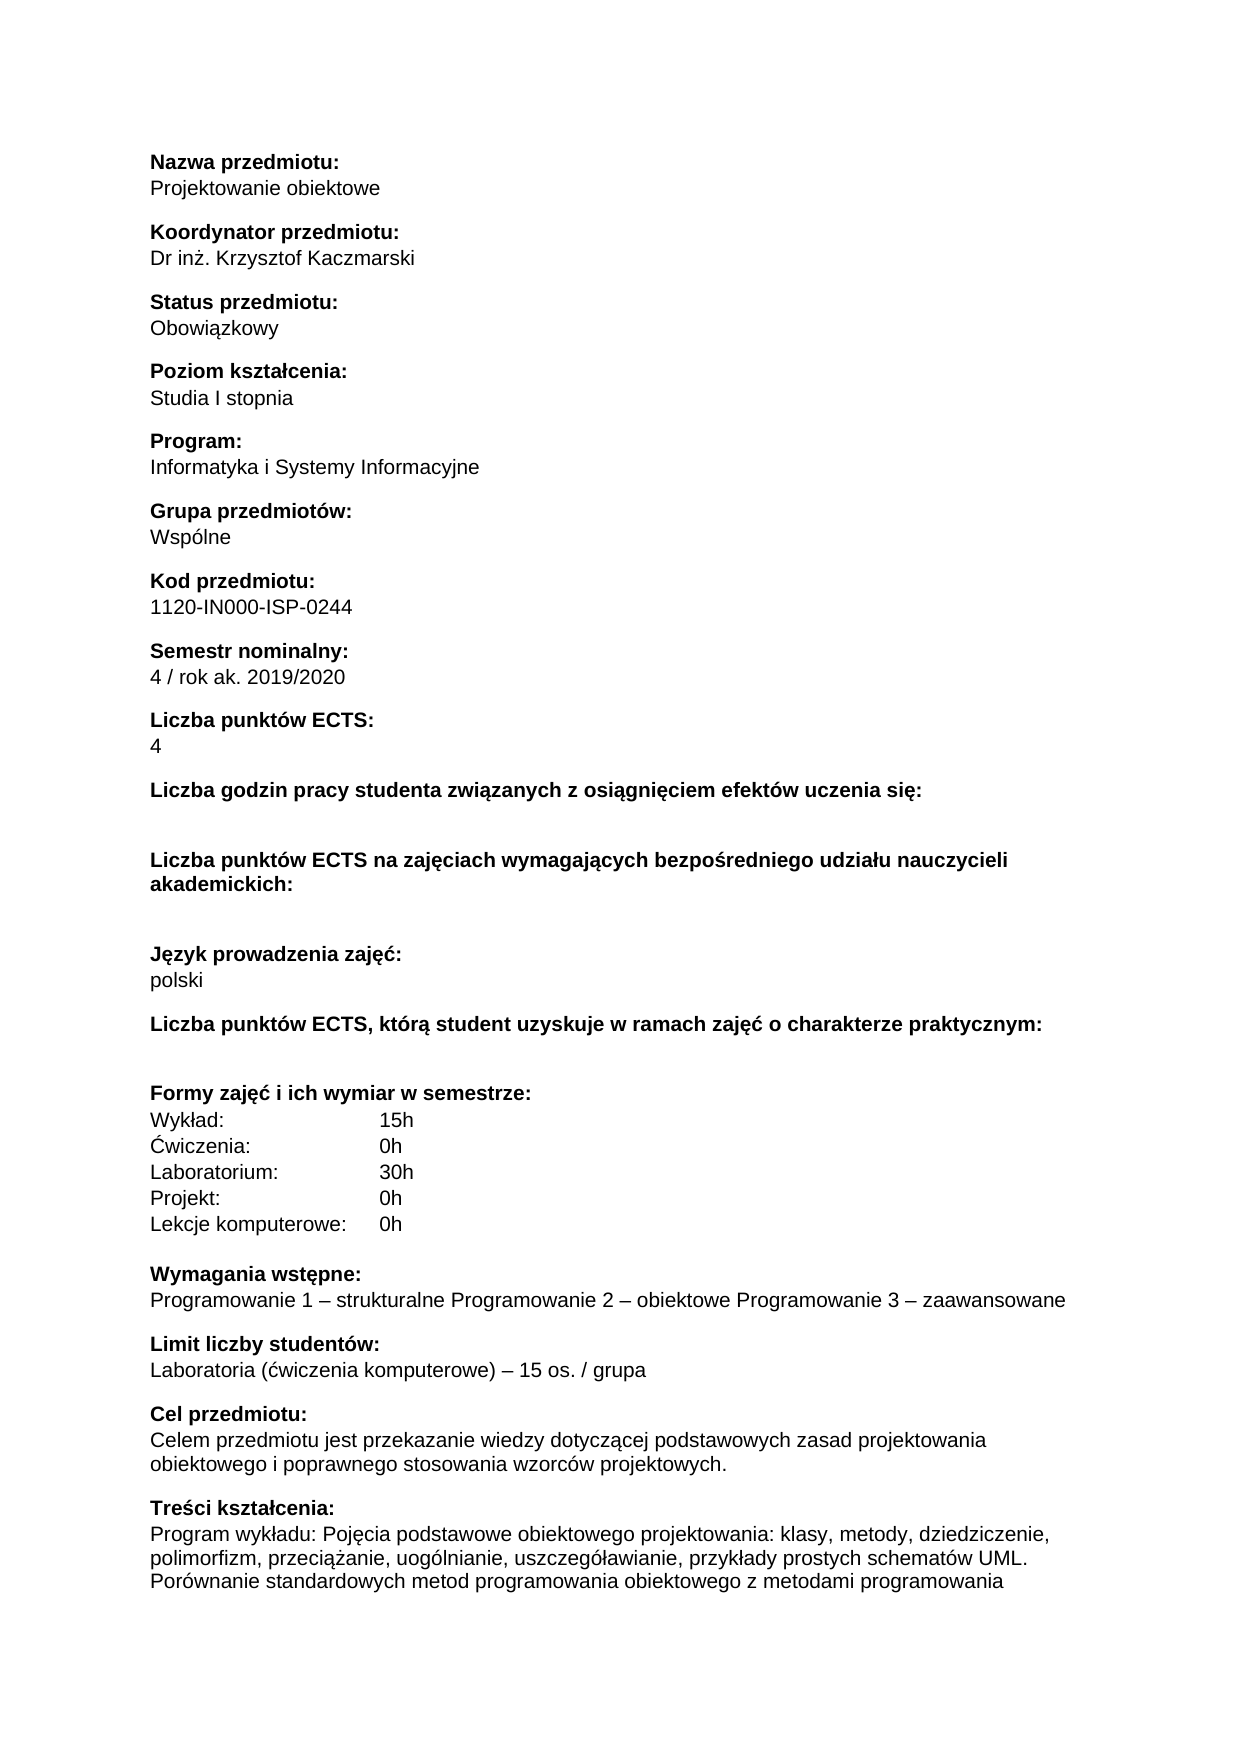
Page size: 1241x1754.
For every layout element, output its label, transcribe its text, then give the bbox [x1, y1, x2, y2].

text Studia I stopnia [150, 385, 1090, 409]
table_cell Projekt: [140, 1186, 367, 1210]
text Program: [150, 429, 1090, 453]
text Laboratoria (ćwiczenia komputerowe) – 15 os. / grupa [150, 1358, 1090, 1382]
text Liczba godzin pracy studenta związanych z osiągnięciem efektów uczenia się: [150, 778, 1090, 802]
text Grupa przedmiotów: [150, 499, 1090, 523]
table_cell Laboratorium: [140, 1160, 367, 1184]
table_header 15h [369, 1108, 597, 1132]
text Język prowadzenia zajęć: [150, 942, 1090, 966]
table_cell Ćwiczenia: [140, 1134, 367, 1158]
text Celem przedmiotu jest przekazanie wiedzy dotyczącej podstawowych zasad projektowania obiektowego i poprawnego stosowania wzorców projektowych. [150, 1428, 1090, 1476]
table_header Wykład: [140, 1108, 367, 1132]
text Formy zajęć i ich wymiar w semestrze: [150, 1081, 1090, 1105]
table_cell Lekcje komputerowe: [140, 1212, 367, 1236]
text Kod przedmiotu: [150, 569, 1090, 593]
text Semestr nominalny: [150, 638, 1090, 662]
text 4 / rok ak. 2019/2020 [150, 664, 1090, 688]
text 1120-IN000-ISP-0244 [150, 595, 1090, 619]
text 4 [150, 734, 1090, 758]
text polski [150, 968, 1090, 992]
text Informatyka i Systemy Informacyjne [150, 455, 1090, 479]
table_cell 0h [369, 1184, 597, 1210]
text Status przedmiotu: [150, 289, 1090, 313]
table_cell 0h [369, 1210, 597, 1236]
text Cel przedmiotu: [150, 1402, 1090, 1426]
text Treści kształcenia: [150, 1495, 1090, 1519]
text Nazwa przedmiotu: [150, 150, 1090, 174]
text Obowiązkowy [150, 316, 1090, 339]
text Wspólne [150, 525, 1090, 549]
text Programowanie 1 – strukturalne Programowanie 2 – obiektowe Programowanie 3 – zaawansowane [150, 1288, 1090, 1312]
text Poziom kształcenia: [150, 359, 1090, 383]
text Liczba punktów ECTS na zajęciach wymagających bezpośredniego udziału nauczycieli akademickich: [150, 848, 1090, 896]
table_cell 0h [369, 1132, 597, 1158]
table_cell 30h [369, 1158, 597, 1184]
text Projektowanie obiektowe [150, 176, 1090, 200]
text Koordynator przedmiotu: [150, 220, 1090, 244]
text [150, 1521, 1090, 1593]
text Limit liczby studentów: [150, 1332, 1090, 1356]
text Liczba punktów ECTS: [150, 708, 1090, 732]
text Liczba punktów ECTS, którą student uzyskuje w ramach zajęć o charakterze praktycznym: [150, 1011, 1090, 1035]
text Wymagania wstępne: [150, 1262, 1090, 1286]
text Dr inż. Krzysztof Kaczmarski [150, 246, 1090, 270]
